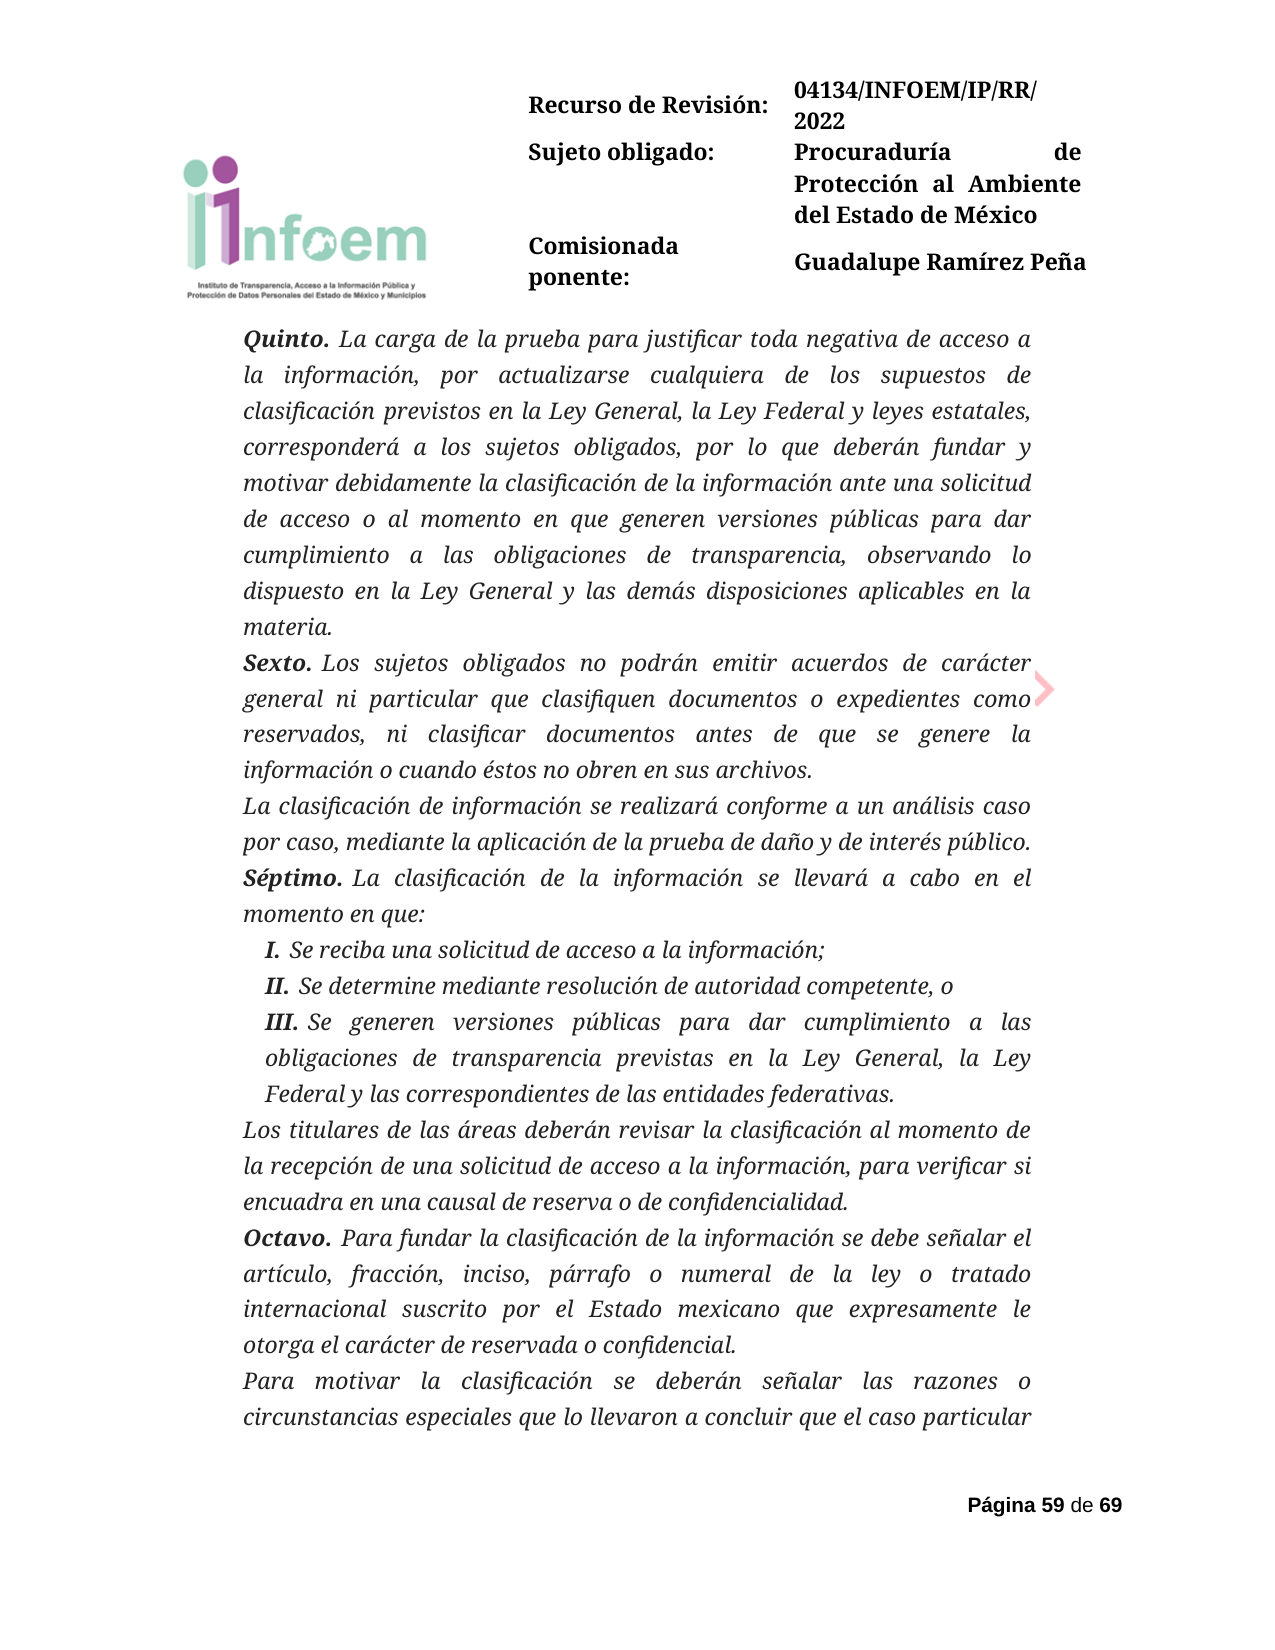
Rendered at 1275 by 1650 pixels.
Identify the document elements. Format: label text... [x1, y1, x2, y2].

text II. Se determine mediante resolución de autoridad competente, o [265, 970, 1035, 1001]
text I. Se reciba una solicitud de acceso a la información; [265, 934, 1035, 965]
text La clasificación de información se realizará conforme a un análisis caso por caso, mediante la aplicación de la prueba de daño y de interés público. [243, 790, 1035, 857]
text Los titulares de las áreas deberán revisar la clasificación al momento de la recepción de una solicitud de acceso a la información, para verificar si encuadra en una causal de reserva o de confidencialidad. [243, 1114, 1035, 1217]
text Sexto. Los sujetos obligados no podrán emitir acuerdos de carácter general ni particular que clasifiquen documentos o expedientes como reservados, ni clasificar documentos antes de que se genere la información o cuando éstos no obren en sus archivos. [243, 647, 1035, 786]
text Séptimo. La clasificación de la información se llevará a cabo en el momento en que: [243, 862, 1035, 929]
text Quinto. La carga de la prueba para justificar toda negativa de acceso a la información, por actualizarse cualquiera de los supuestos de clasificación previstos en la Ley General, la Ley Federal y leyes estatales, corresponderá a los sujetos obligados, por lo que deberán fundar y motivar debidamente la clasificación de la información ante una solicitud de acceso o al momento en que generen versiones públicas para dar cumplimiento a las obligaciones de transparencia, observando lo dispuesto en la Ley General y las demás disposiciones aplicables en la materia. [243, 323, 1035, 642]
picture [63, 95, 1275, 1650]
text Octavo. Para fundar la clasificación de la información se debe señalar el artículo, fracción, inciso, párrafo o numeral de la ley o tratado internacional suscrito por el Estado mexicano que expresamente le otorga el carácter de reservada o confidencial. [243, 1222, 1035, 1361]
text III. Se generen versiones públicas para dar cumplimiento a las obligaciones de transparencia previstas en la Ley General, la Ley Federal y las correspondientes de las entidades federativas. [265, 1006, 1035, 1109]
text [243, 1365, 1035, 1432]
